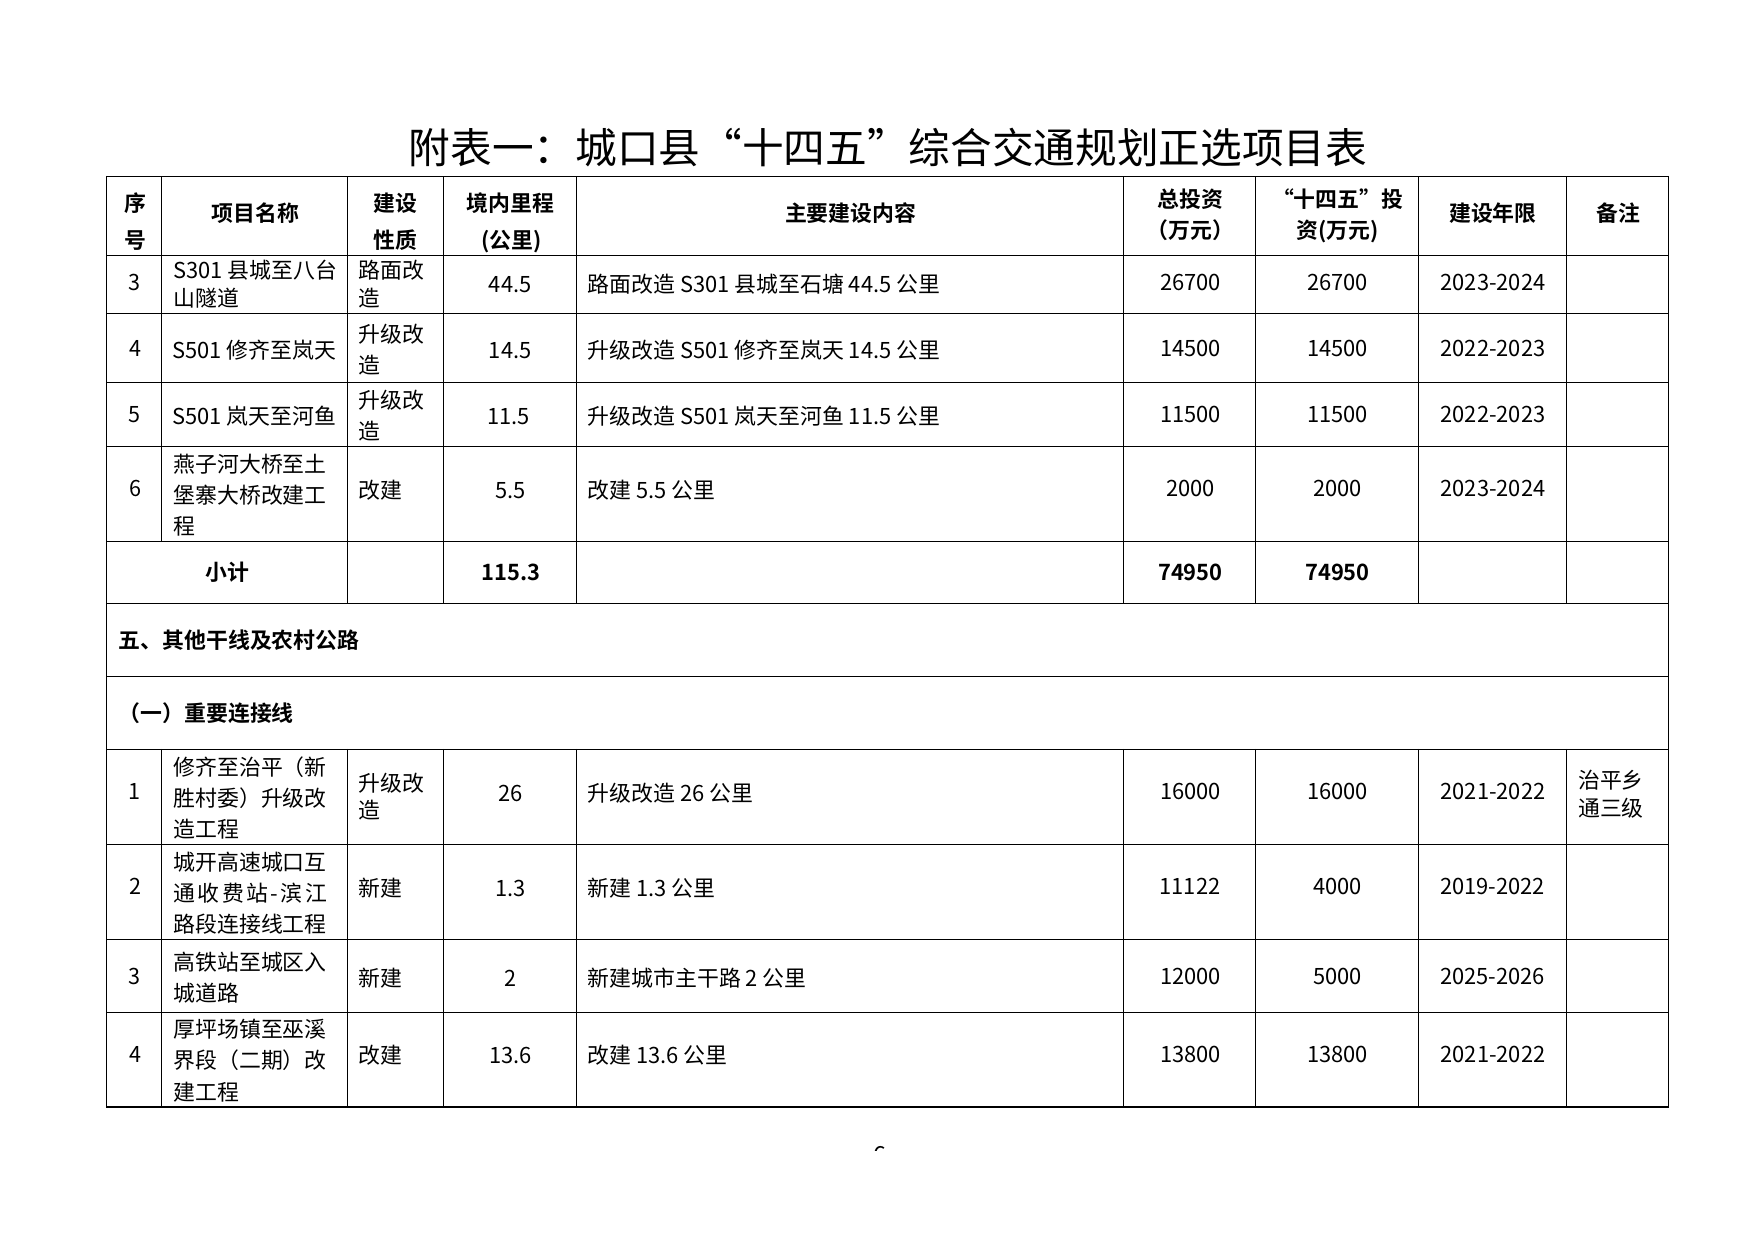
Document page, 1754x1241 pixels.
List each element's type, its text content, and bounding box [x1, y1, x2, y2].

table_header 建设性质 [348, 177, 443, 255]
table_cell 2021-2022 [1419, 1013, 1566, 1106]
table_cell 2 [107, 845, 161, 939]
table_cell 11.5 [444, 383, 576, 446]
table_cell 2023-2024 [1419, 447, 1566, 541]
table_cell [577, 542, 1123, 603]
table_cell 44.5 [444, 256, 576, 312]
table_cell 14500 [1124, 314, 1255, 382]
table_cell [348, 542, 443, 603]
table_cell 13800 [1124, 1013, 1255, 1106]
table_cell 2019-2022 [1419, 845, 1566, 939]
table_cell 26700 [1256, 256, 1418, 312]
table_cell 4 [107, 1013, 161, 1106]
table_cell [1567, 314, 1668, 382]
table_cell 16000 [1256, 750, 1418, 844]
table_cell 2000 [1124, 447, 1255, 541]
table_cell [1567, 845, 1668, 939]
table_cell 2022-2023 [1419, 383, 1566, 446]
table_cell 新建城市主干路 2 公里 [577, 940, 1123, 1012]
table_cell 升级改造 [348, 750, 443, 844]
table_cell 升级改造 S501 修齐至岚天 14.5 公里 [577, 314, 1123, 382]
table_cell [1567, 1013, 1668, 1106]
table_cell S301 县城至八台 山隧道 [162, 256, 347, 312]
table_cell 小计 [107, 542, 347, 603]
table_cell 5.5 [444, 447, 576, 541]
table_cell 12000 [1124, 940, 1255, 1012]
table_cell 城开高速城口互通收费站-滨江路段连接线工程 [162, 845, 347, 939]
table_cell [1567, 256, 1668, 312]
table_cell 1.3 [444, 845, 576, 939]
table_cell 修齐至治平（新胜村委）升级改造工程 [162, 750, 347, 844]
table_cell 新建 1.3 公里 [577, 845, 1123, 939]
table_cell 升级改造 [348, 314, 443, 382]
table_header 境内里程(公里) [444, 177, 576, 255]
table_cell [1419, 542, 1566, 603]
table_cell 2021-2022 [1419, 750, 1566, 844]
table_cell 4 [107, 314, 161, 382]
table_cell 26 [444, 750, 576, 844]
table_cell 74950 [1256, 542, 1418, 603]
table_cell 新建 [348, 940, 443, 1012]
table_cell 26700 [1124, 256, 1255, 312]
table_cell 6 [107, 447, 161, 541]
table_cell 2025-2026 [1419, 940, 1566, 1012]
table_cell 2023-2024 [1419, 256, 1566, 312]
table_cell 14.5 [444, 314, 576, 382]
table_cell 5 [107, 383, 161, 446]
table_cell 升级改造 S501 岚天至河鱼 11.5 公里 [577, 383, 1123, 446]
table_cell 升级改造 [348, 383, 443, 446]
table_cell 2 [444, 940, 576, 1012]
table_cell 74950 [1124, 542, 1255, 603]
table_cell S501 修齐至岚天 [162, 314, 347, 382]
table_header 建设年限 [1419, 177, 1566, 255]
table_cell [1567, 940, 1668, 1012]
table_cell [1567, 383, 1668, 446]
table_cell 11500 [1124, 383, 1255, 446]
table_cell 3 [107, 940, 161, 1012]
table_cell 2000 [1256, 447, 1418, 541]
table_cell 路面改 造 [348, 256, 443, 312]
table_cell 16000 [1124, 750, 1255, 844]
table_cell 13.6 [444, 1013, 576, 1106]
table_cell 1 [107, 750, 161, 844]
table_header 备注 [1567, 177, 1668, 255]
table_cell 燕子河大桥至土堡寨大桥改建工程 [162, 447, 347, 541]
table_cell 改建 13.6 公里 [577, 1013, 1123, 1106]
table_header 序号 [107, 177, 161, 255]
table_header 总投资 （万元） [1124, 177, 1255, 255]
table_cell 11500 [1256, 383, 1418, 446]
table_cell 厚坪场镇至巫溪界段（二期）改建工程 [162, 1013, 347, 1106]
table_cell 改建 5.5 公里 [577, 447, 1123, 541]
table_header 项目名称 [162, 177, 347, 255]
table_cell 改建 [348, 447, 443, 541]
table_cell 13800 [1256, 1013, 1418, 1106]
table_cell 五、其他干线及农村公路 [107, 604, 1668, 676]
table_header 主要建设内容 [577, 177, 1123, 255]
table_cell 14500 [1256, 314, 1418, 382]
table_cell 3 [107, 256, 161, 312]
table_cell S501 岚天至河鱼 [162, 383, 347, 446]
table_cell 5000 [1256, 940, 1418, 1012]
table_cell 115.3 [444, 542, 576, 603]
table_cell 4000 [1256, 845, 1418, 939]
table_cell 高铁站至城区入城道路 [162, 940, 347, 1012]
table_cell 升级改造 26 公里 [577, 750, 1123, 844]
table_cell 2022-2023 [1419, 314, 1566, 382]
text 附表一：城口县“十四五”综合交通规划正选项目表 [407, 116, 1369, 176]
table_header “十四五”投 资(万元) [1256, 177, 1418, 255]
table_cell 改建 [348, 1013, 443, 1106]
table_cell 新建 [348, 845, 443, 939]
table_cell （一）重要连接线 [107, 677, 1668, 749]
table_cell 11122 [1124, 845, 1255, 939]
table_cell [1567, 447, 1668, 541]
table_cell 治平乡通三级 [1567, 750, 1668, 844]
table_cell 路面改造 S301 县城至石塘 44.5 公里 [577, 256, 1123, 312]
table_cell [1567, 542, 1668, 603]
